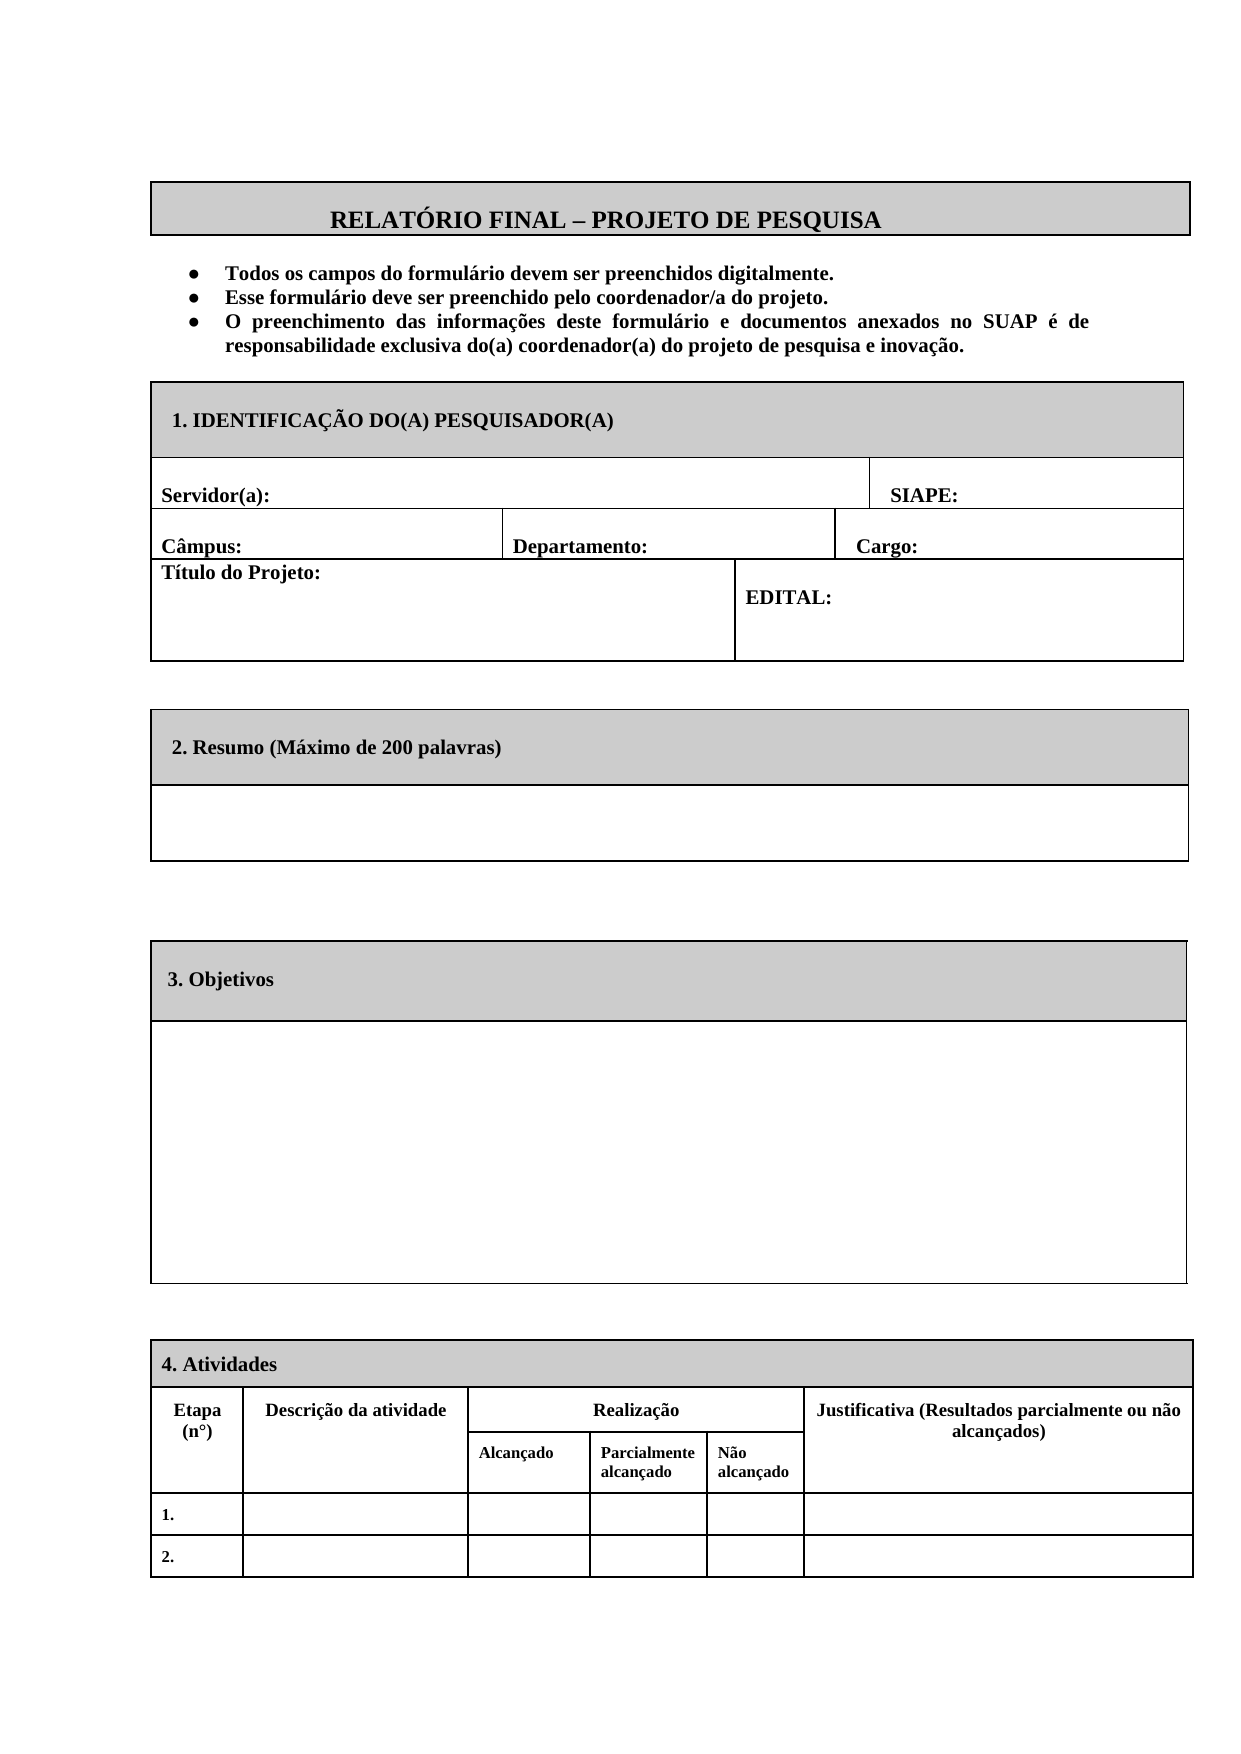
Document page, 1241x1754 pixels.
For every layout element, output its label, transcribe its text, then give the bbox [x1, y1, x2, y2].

table_cell Justificativa (Resultados parcialmente ou não alcançados) [805, 1388, 1192, 1492]
table_header RELATÓRIO FINAL – PROJETO DE PESQUISA [152, 183, 1189, 234]
table_cell 1. [152, 1494, 242, 1534]
table_cell Não alcançado [708, 1433, 803, 1492]
table_cell Parcialmente alcançado [591, 1433, 706, 1492]
table_cell [591, 1536, 706, 1576]
table_cell Alcançado [469, 1433, 589, 1492]
list Esse formulário deve ser preenchido pelo coordenador/a do projeto. [187, 285, 1090, 309]
table_cell [244, 1494, 467, 1534]
table_cell [805, 1536, 1192, 1576]
table_header 4. Atividades [152, 1341, 1192, 1386]
table_header 2. Resumo (Máximo de 200 palavras) [152, 710, 1188, 784]
table_cell [244, 1536, 467, 1576]
table_cell [152, 786, 1188, 860]
table_cell [708, 1494, 803, 1534]
table_header 1. IDENTIFICAÇÃO DO(A) PESQUISADOR(A) [152, 383, 1183, 457]
table_cell 2. [152, 1536, 242, 1576]
table_header 3. Objetivos [152, 942, 1186, 1020]
table_cell Câmpus: [152, 509, 502, 558]
table_cell Departamento: [503, 509, 834, 558]
table_cell Cargo: [836, 509, 1183, 558]
table_cell Descrição da atividade [244, 1388, 467, 1492]
table_cell [805, 1494, 1192, 1534]
list Todos os campos do formulário devem ser preenchidos digitalmente. [187, 261, 1090, 285]
table_cell [708, 1536, 803, 1576]
list O preenchimento das informações deste formulário e documentos anexados no SUAP é de responsabilidade exclusiva do(a) coordenador(a) do projeto de pesquisa e inovação. [187, 309, 1090, 357]
table_cell Realização [469, 1388, 803, 1431]
table_cell Etapa (n°) [152, 1388, 242, 1492]
table_cell [591, 1494, 706, 1534]
table_cell [469, 1536, 589, 1576]
table_cell Título do Projeto: [152, 560, 734, 660]
table_cell SIAPE: [870, 458, 1183, 507]
table_cell [469, 1494, 589, 1534]
table_cell Servidor(a): [152, 458, 869, 507]
table_cell [152, 1022, 1186, 1282]
table_cell EDITAL: [736, 560, 1183, 660]
